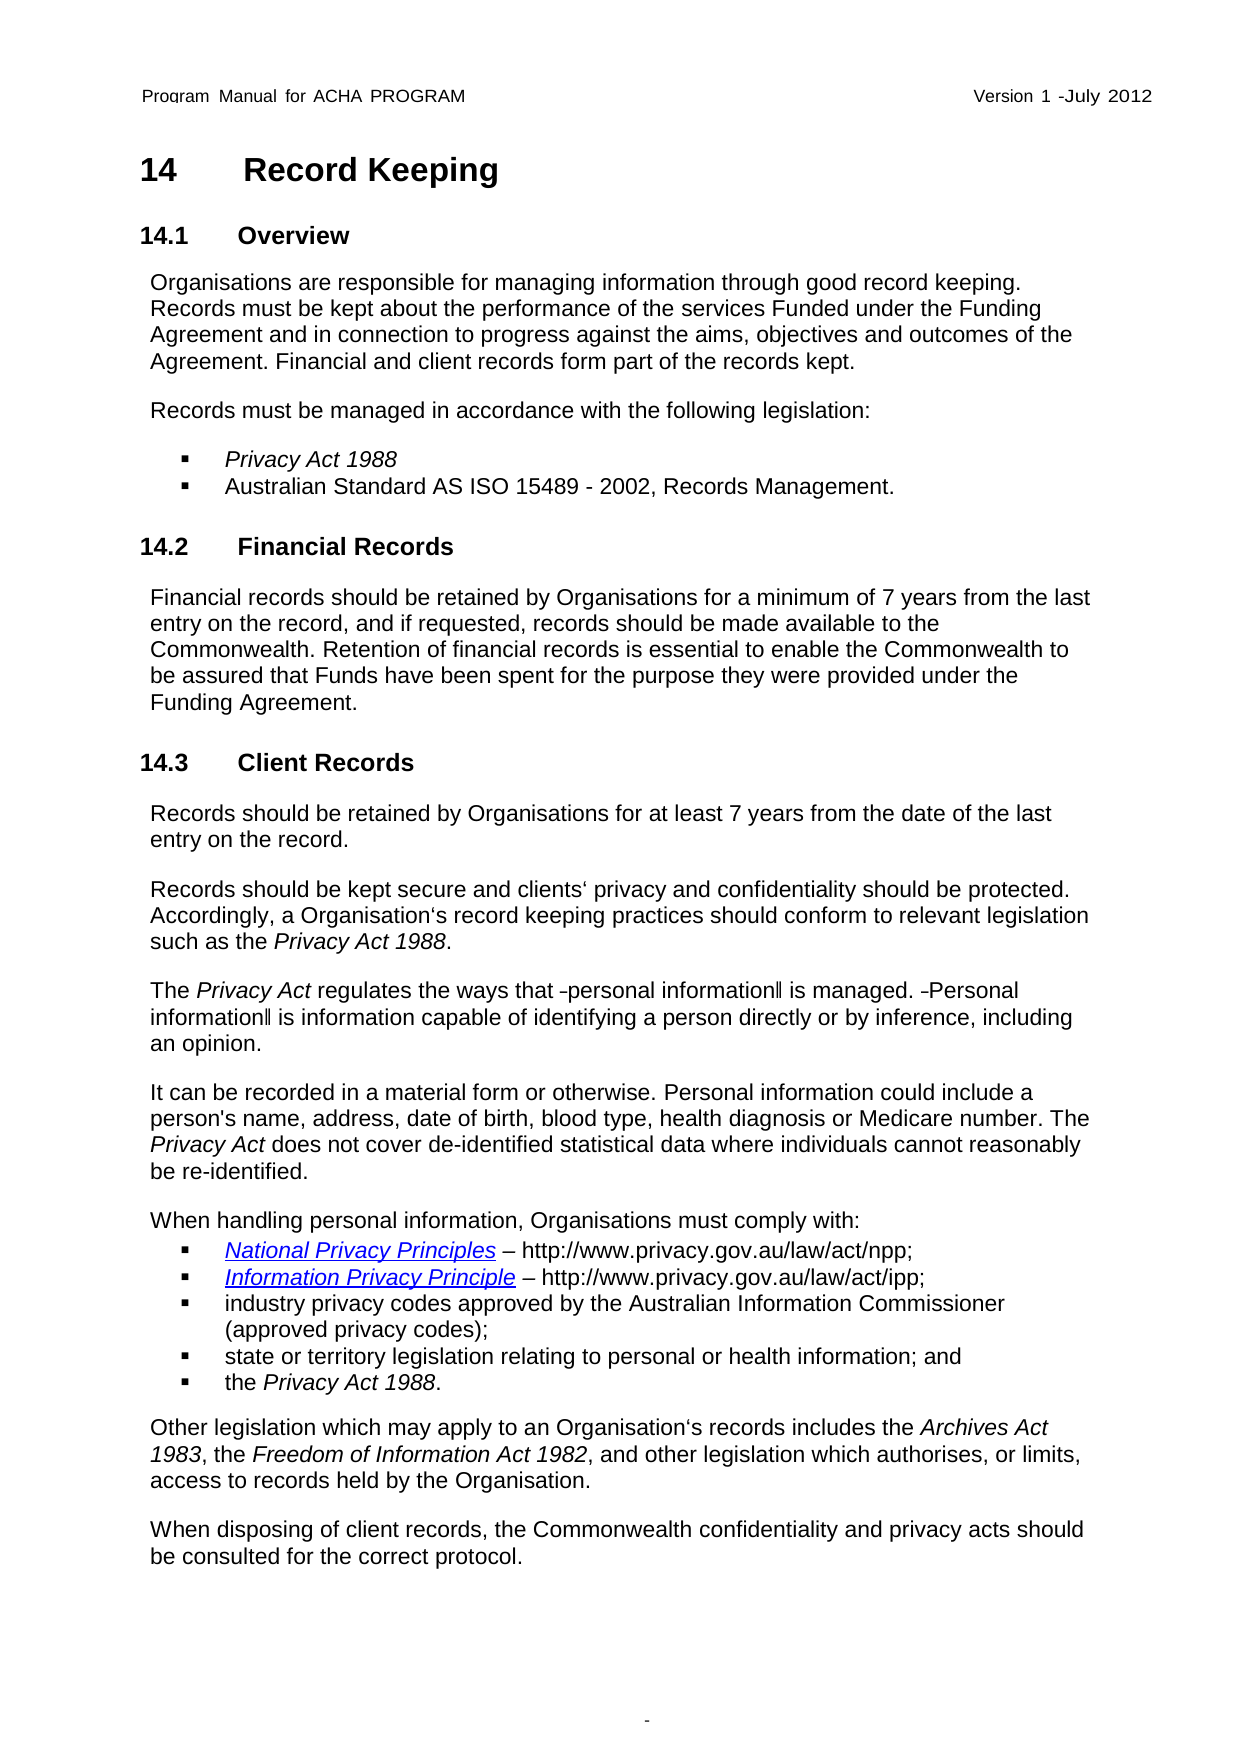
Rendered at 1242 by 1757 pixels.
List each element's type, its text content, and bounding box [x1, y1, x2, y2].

text It can be recorded in a material form or otherwise. Personal information could include a person's name, address, date of birth, blood type, health diagnosis or Medicare number. The Privacy Act does not cover de-identified statistical data where individuals cannot reasonably be re-identified. [150, 1079, 1096, 1184]
list state or territory legislation relating to personal or health information; and [179, 1343, 1104, 1369]
subtitle 14.1 Overview [139, 221, 1104, 250]
list Australian Standard AS ISO 15489 - 2002, Records Management. [179, 473, 1104, 499]
text 1983, the Freedom of Information Act 1982, and other legislation which authorises, or limits, access to records held by the Organisation. [150, 1441, 1087, 1494]
subtitle 14 Record Keeping [139, 149, 1104, 188]
text Organisations are responsible for managing information through good record keeping. Records must be kept about the performance of the services Funded under the Funding Agreement and in connection to progress against the aims, objectives and outcomes of the Agreement. Financial and client records form part of the records kept. [150, 269, 1078, 374]
text When handling personal information, Organisations must comply with: [150, 1207, 1104, 1233]
text When disposing of client records, the Commonwealth confidentiality and privacy acts should be consulted for the correct protocol. [150, 1517, 1090, 1569]
text Records should be retained by Organisations for at least 7 years from the date of the last entry on the record. [150, 801, 1058, 853]
text Records must be managed in accordance with the following legislation: [150, 397, 1104, 423]
list National Privacy Principles – http://www.privacy.gov.au/law/act/npp; [179, 1237, 1104, 1264]
text Financial records should be retained by Organisations for a minimum of 7 years from the last entry on the record, and if requested, records should be made available to the Commonwealth. Retention of financial records is essential to enable the Commonwealth to be assured that Funds have been spent for the purpose they were provided under the Funding Agreement. [150, 584, 1096, 715]
list the Privacy Act 1988. [179, 1369, 1104, 1396]
list Privacy Act 1988 [179, 446, 1104, 473]
list industry privacy codes approved by the Australian Information Commissioner (approved privacy codes); [179, 1290, 1104, 1343]
text Records should be kept secure and clients‘ privacy and confidentiality should be protected. Accordingly, a Organisation‘s record keeping practices should conform to relevant legislation such as the Privacy Act 1988. [150, 876, 1095, 955]
subtitle 14.3 Client Records [139, 748, 1104, 777]
subtitle 14.2 Financial Records [139, 532, 1104, 561]
text The Privacy Act regulates the ways that ―personal information‖ is managed. ―Personal information‖ is information capable of identifying a person directly or by inference, including an opinion. [150, 977, 1078, 1057]
text Other legislation which may apply to an Organisation‘s records includes the Archives Act [150, 1414, 1104, 1441]
list Information Privacy Principle – http://www.privacy.gov.au/law/act/ipp; [179, 1264, 1104, 1290]
